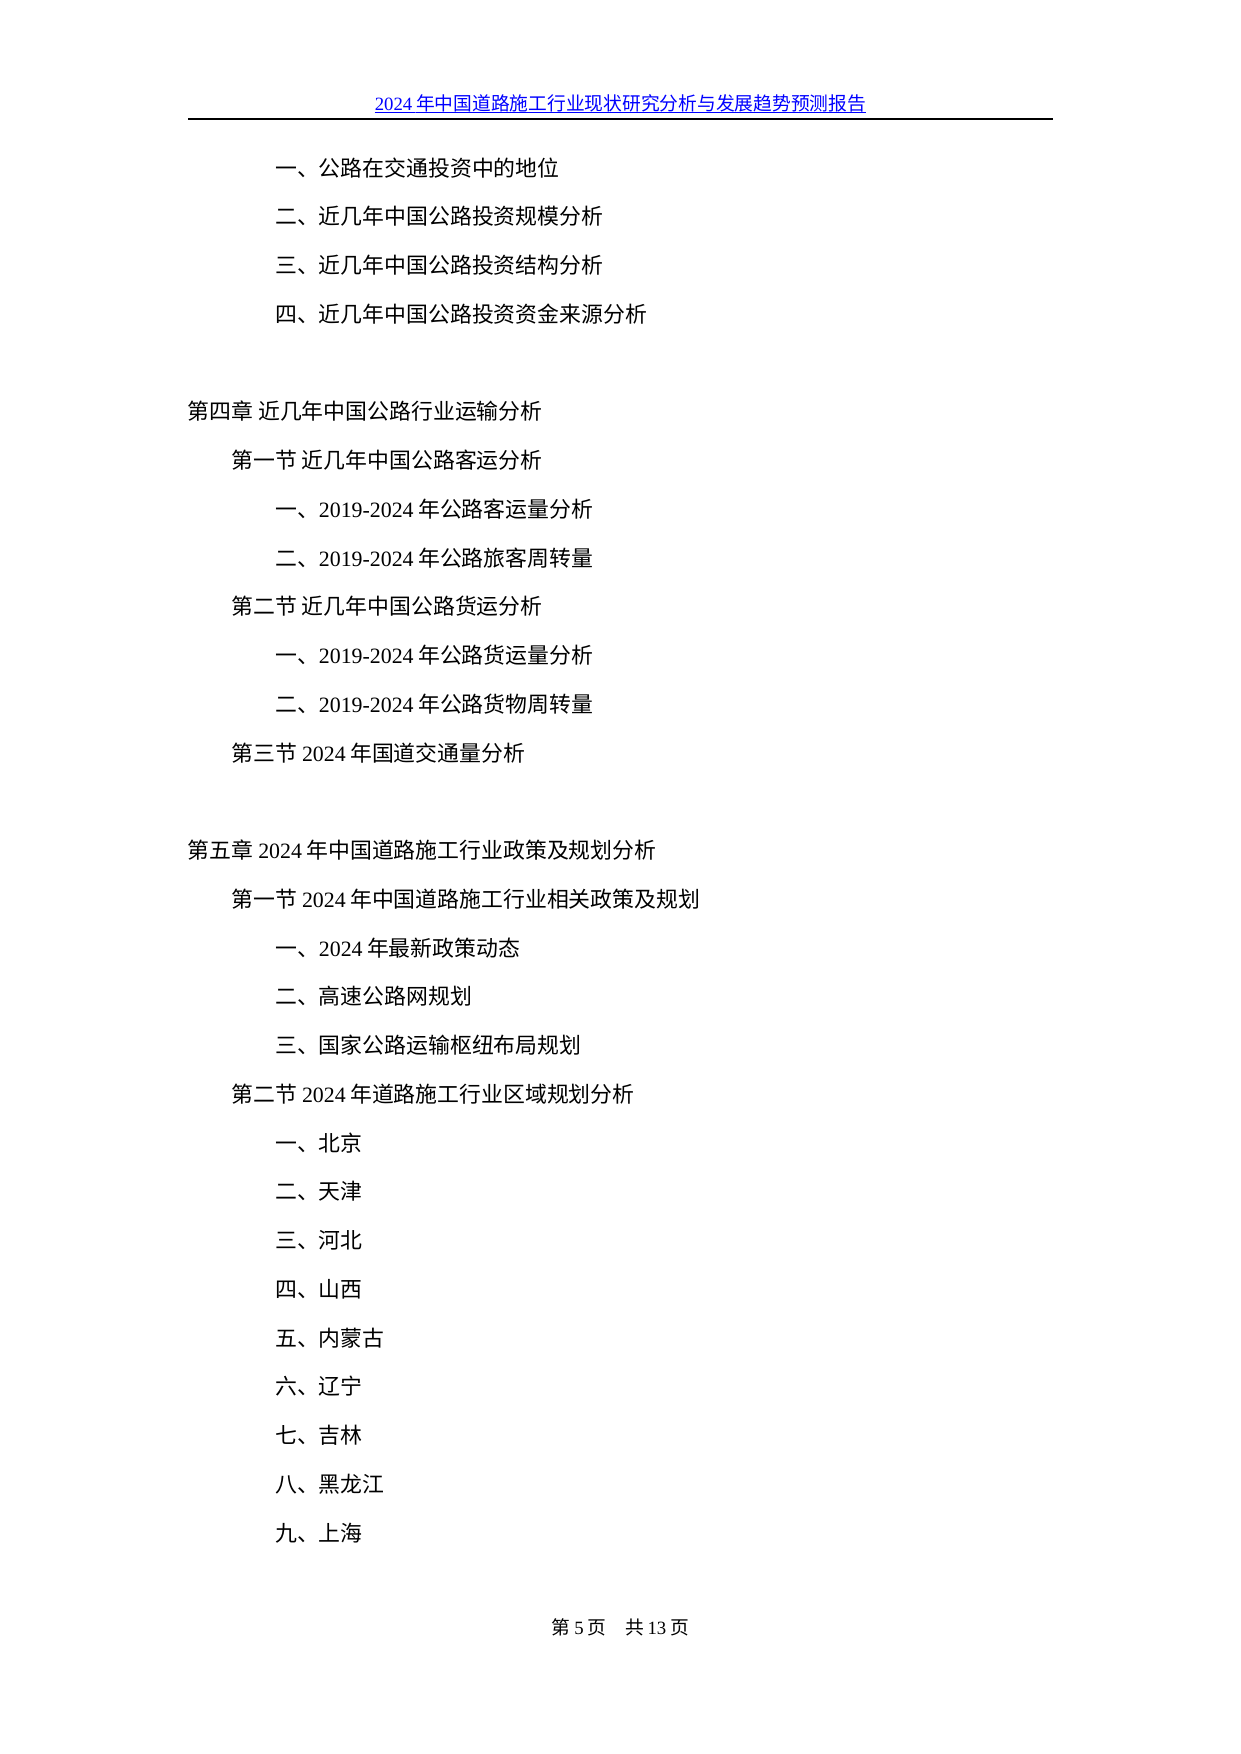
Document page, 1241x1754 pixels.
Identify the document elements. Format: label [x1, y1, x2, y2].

text [187, 150, 1053, 1548]
